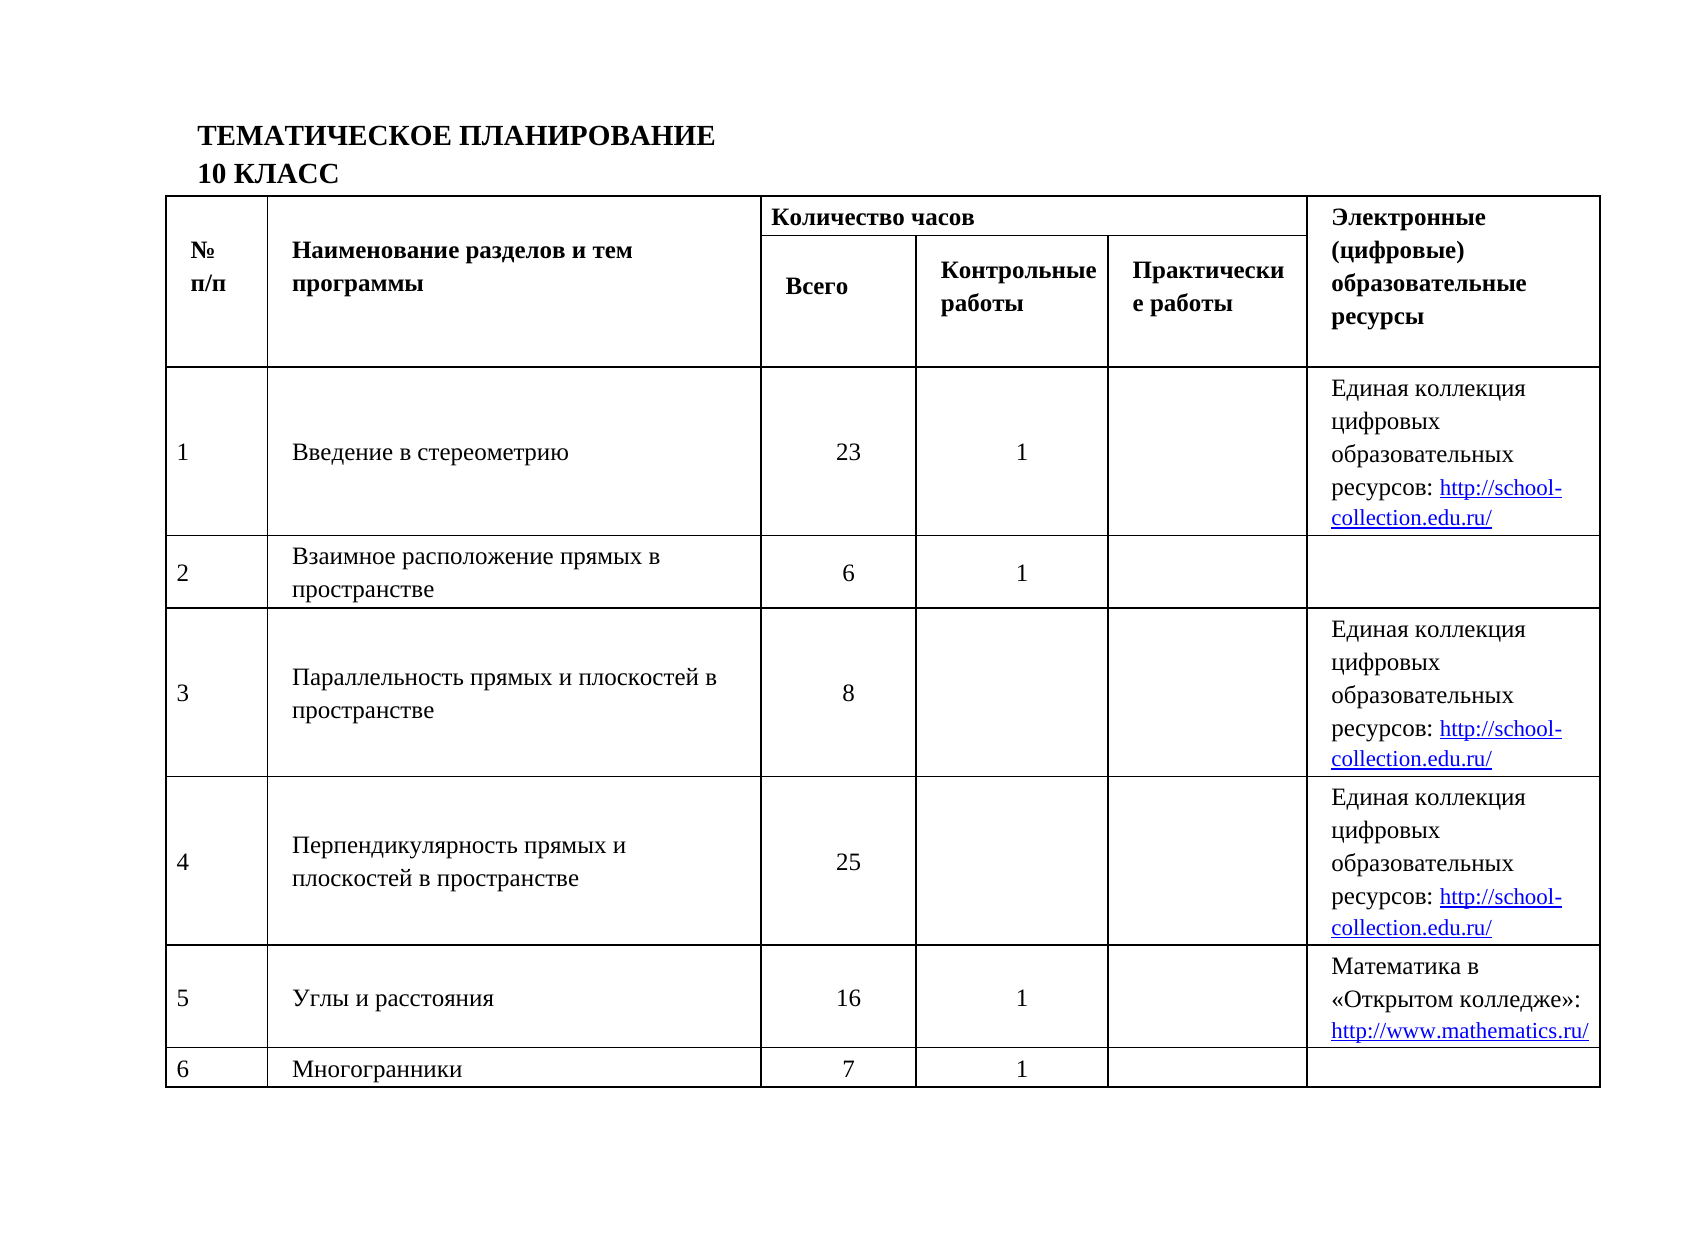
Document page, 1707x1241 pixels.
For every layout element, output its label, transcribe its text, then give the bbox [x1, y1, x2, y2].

table_cell [917, 777, 1107, 944]
table_cell 6 [167, 1048, 267, 1086]
table_cell Взаимное расположение прямых в пространстве [268, 536, 760, 607]
table_cell [1109, 777, 1306, 944]
table_cell 4 [167, 777, 267, 944]
table_cell 2 [167, 536, 267, 607]
text 10 КЛАСС [190, 157, 1618, 190]
text ТЕМАТИЧЕСКОЕ ПЛАНИРОВАНИЕ [190, 118, 1618, 152]
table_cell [1308, 946, 1599, 1047]
table_header Электронные (цифровые) образовательные ресурсы [1308, 197, 1599, 366]
table_header Наименование разделов и тем программы [268, 197, 760, 366]
table_cell Параллельность прямых и плоскостей в пространстве [268, 609, 760, 776]
table_cell 16 [762, 946, 915, 1047]
table_cell 5 [167, 946, 267, 1047]
table_cell [1308, 536, 1599, 607]
table_cell Введение в стереометрию [268, 368, 760, 534]
table_cell [1109, 1048, 1306, 1086]
table_cell [917, 609, 1107, 776]
table_cell Единая коллекция цифровых образовательных ресурсов: http://school-collection.edu.ru/ [1308, 609, 1599, 776]
table_cell [1109, 946, 1306, 1047]
table_cell Всего [762, 236, 915, 366]
table_header Количество часов [762, 197, 1306, 234]
table_cell Единая коллекция цифровых образовательных ресурсов: http://school-collection.edu.ru/ [1308, 777, 1599, 944]
table_cell 23 [762, 368, 915, 534]
table_cell [1109, 368, 1306, 534]
table_cell [1109, 609, 1306, 776]
table_header № п/п [167, 197, 267, 366]
table_cell Углы и расстояния [268, 946, 760, 1047]
table_cell Перпендикулярность прямых и плоскостей в пространстве [268, 777, 760, 944]
table_cell Контрольные работы [917, 236, 1107, 366]
table_cell 6 [762, 536, 915, 607]
table_cell 8 [762, 609, 915, 776]
table_cell 1 [917, 1048, 1107, 1086]
table_cell 7 [762, 1048, 915, 1086]
table_cell 25 [762, 777, 915, 944]
table_cell 3 [167, 609, 267, 776]
table_cell 1 [167, 368, 267, 534]
table_cell 1 [917, 536, 1107, 607]
table_cell Многогранники [268, 1048, 760, 1086]
table_cell [1308, 1048, 1599, 1086]
table_cell [1109, 536, 1306, 607]
table_cell Единая коллекция цифровых образовательных ресурсов: http://school-collection.edu.ru/ [1308, 368, 1599, 534]
table_cell 1 [917, 368, 1107, 534]
table_cell 1 [917, 946, 1107, 1047]
table_cell Практические работы [1109, 236, 1306, 366]
